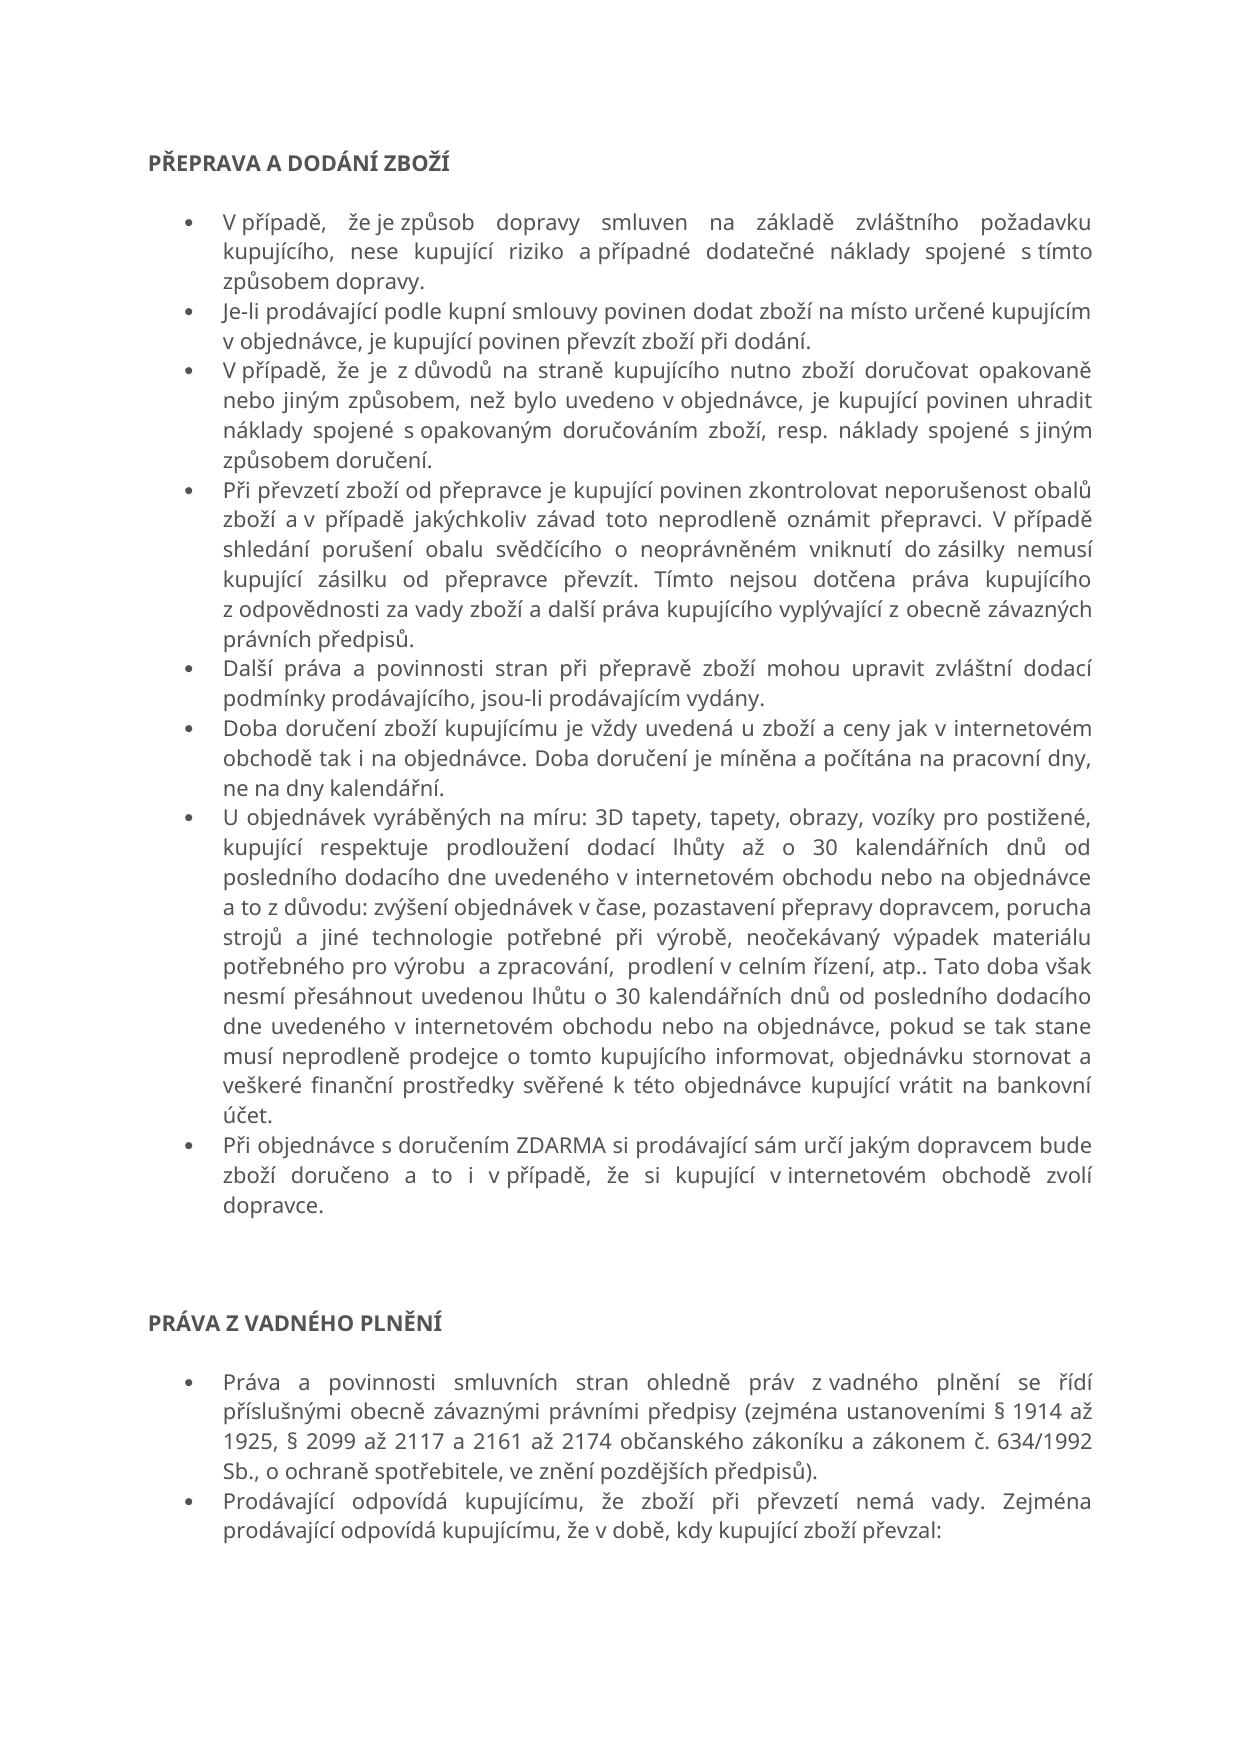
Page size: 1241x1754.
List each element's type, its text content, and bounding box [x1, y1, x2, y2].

list V případě, že je z důvodů na straně kupujícího nutno zboží doručovat opakovaně nebo jiným způsobem, než bylo uvedeno v objednávce, je kupující povinen uhradit náklady spojené s opakovaným doručováním zboží, resp. náklady spojené s jiným způsobem doručení. [185, 356, 1093, 475]
list Prodávající odpovídá kupujícímu, že zboží při převzetí nemá vady. Zejména prodávající odpovídá kupujícímu, že v době, kdy kupující zboží převzal: [185, 1486, 1093, 1545]
list Práva a povinnosti smluvních stran ohledně práv z vadného plnění se řídí příslušnými obecně závaznými právními předpisy (zejména ustanoveními § 1914 až 1925, § 2099 až 2117 a 2161 až 2174 občanského zákoníku a zákonem č. 634/1992 Sb., o ochraně spotřebitele, ve znění pozdějších předpisů). [185, 1367, 1093, 1486]
text PRÁVA Z VADNÉHO PLNĚNÍ [148, 1308, 1093, 1337]
list Je-li prodávající podle kupní smlouvy povinen dodat zboží na místo určené kupujícím v objednávce, je kupující povinen převzít zboží při dodání. [185, 296, 1093, 356]
text PŘEPRAVA A DODÁNÍ ZBOŽÍ [148, 148, 1093, 177]
list Při objednávce s doručením ZDARMA si prodávající sám určí jakým dopravcem bude zboží doručeno a to i v případě, že si kupující v internetovém obchodě zvolí dopravce. [185, 1130, 1093, 1219]
list Další práva a povinnosti stran při přepravě zboží mohou upravit zvláštní dodací podmínky prodávajícího, jsou-li prodávajícím vydány. [185, 653, 1093, 713]
list V případě, že je způsob dopravy smluven na základě zvláštního požadavku kupujícího, nese kupující riziko a případné dodatečné náklady spojené s tímto způsobem dopravy. [185, 207, 1093, 296]
list Doba doručení zboží kupujícímu je vždy uvedená u zboží a ceny jak v internetovém obchodě tak i na objednávce. Doba doručení je míněna a počítána na pracovní dny, ne na dny kalendářní. [185, 713, 1093, 802]
list U objednávek vyráběných na míru: 3D tapety, tapety, obrazy, vozíky pro postižené, kupující respektuje prodloužení dodací lhůty až o 30 kalendářních dnů od posledního dodacího dne uvedeného v internetovém obchodu nebo na objednávce a to z důvodu: zvýšení objednávek v čase, pozastavení přepravy dopravcem, porucha strojů a jiné technologie potřebné při výrobě, neočekávaný výpadek materiálu potřebného pro výrobu a zpracování, prodlení v celním řízení, atp.. Tato doba však nesmí přesáhnout uvedenou lhůtu o 30 kalendářních dnů od posledního dodacího dne uvedeného v internetovém obchodu nebo na objednávce, pokud se tak stane musí neprodleně prodejce o tomto kupujícího informovat, objednávku stornovat a veškeré finanční prostředky svěřené k této objednávce kupující vrátit na bankovní účet. [185, 802, 1093, 1130]
list Při převzetí zboží od přepravce je kupující povinen zkontrolovat neporušenost obalů zboží a v případě jakýchkoliv závad toto neprodleně oznámit přepravci. V případě shledání porušení obalu svědčícího o neoprávněném vniknutí do zásilky nemusí kupující zásilku od přepravce převzít. Tímto nejsou dotčena práva kupujícího z odpovědnosti za vady zboží a další práva kupujícího vyplývající z obecně závazných právních předpisů. [185, 475, 1093, 653]
